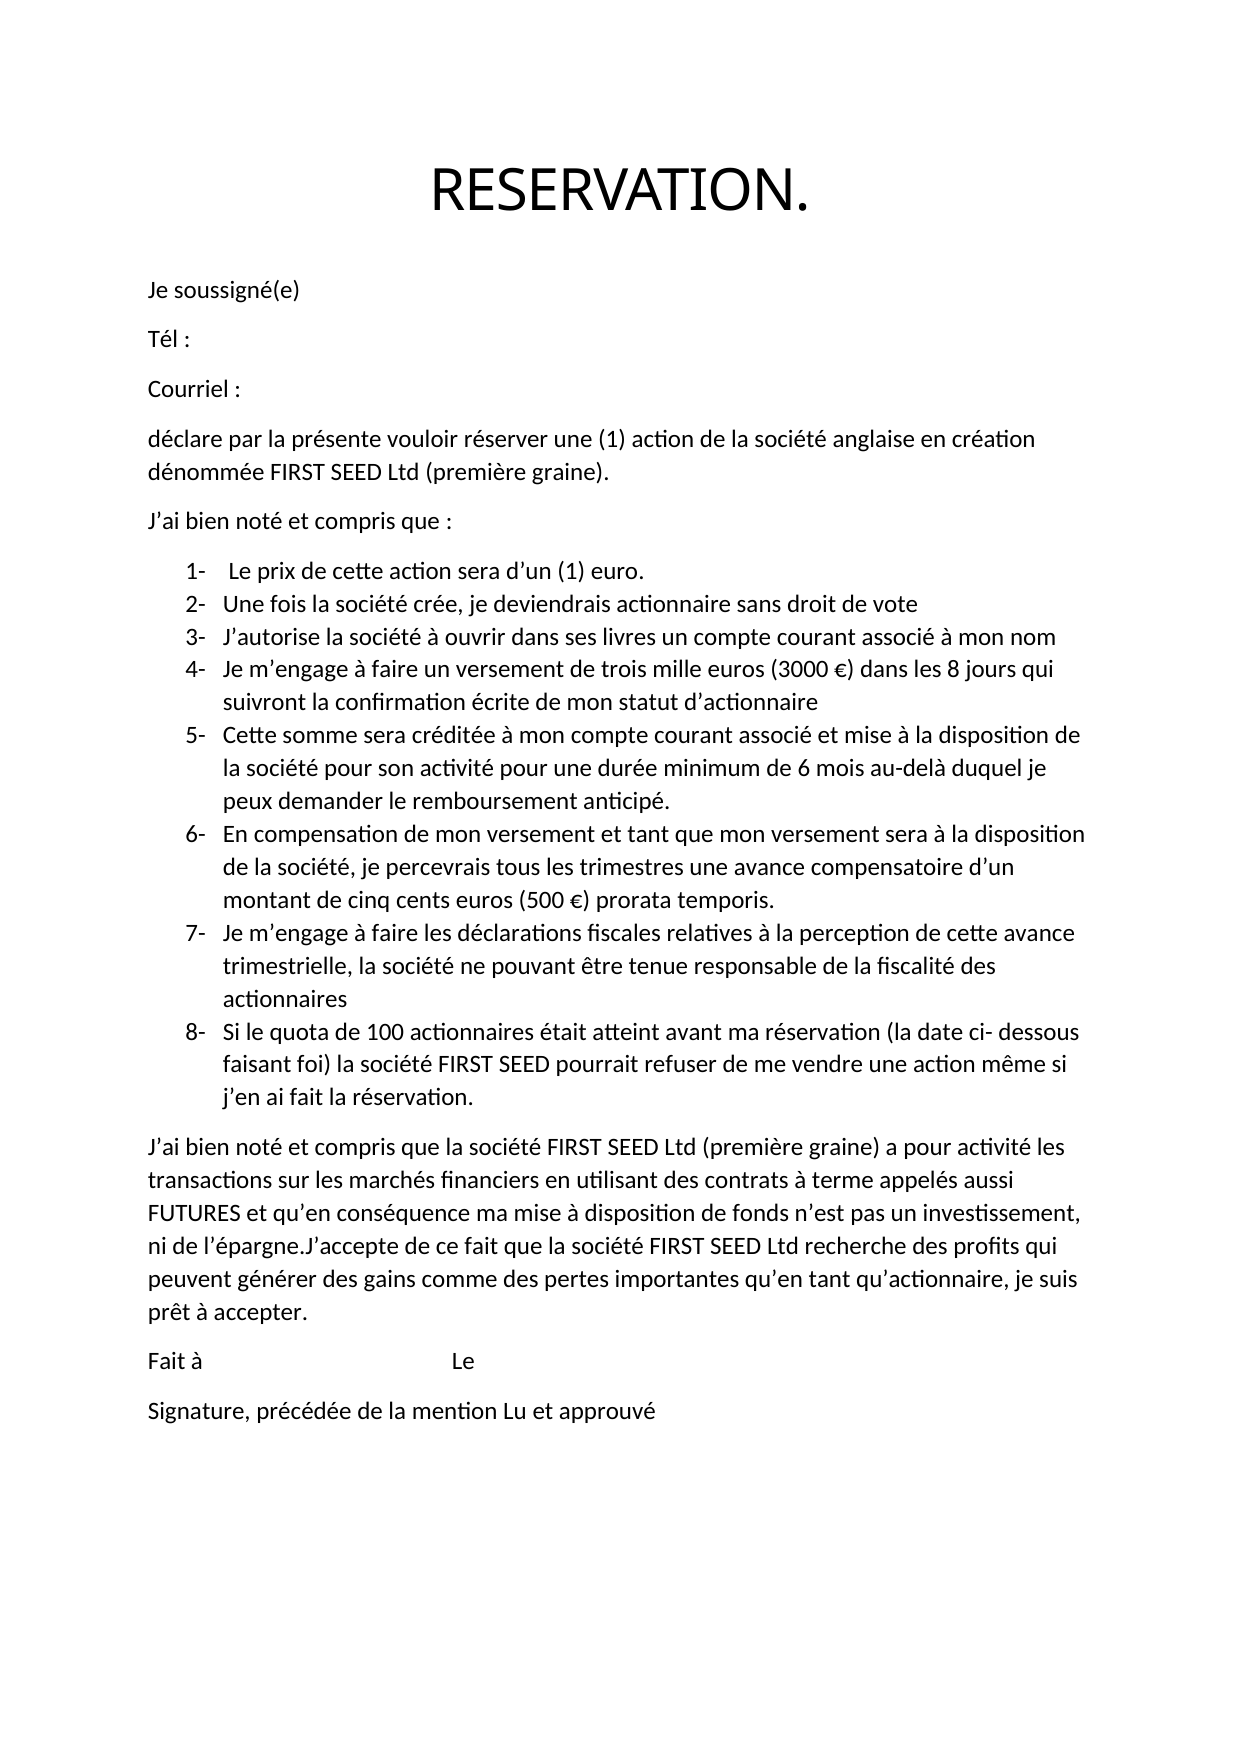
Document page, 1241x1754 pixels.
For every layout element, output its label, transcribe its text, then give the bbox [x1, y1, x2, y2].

list J’autorise la société à ouvrir dans ses livres un compte courant associé à mon nom [185, 621, 1093, 651]
text Tél : [148, 323, 1093, 354]
list Si le quota de 100 actionnaires était atteint avant ma réservation (la date ci- dessous faisant foi) la société FIRST SEED pourrait refuser de me vendre une action même si j’en ai fait la réservation. [185, 1016, 1093, 1112]
text déclare par la présente vouloir réserver une (1) action de la société anglaise en création dénommée FIRST SEED Ltd (première graine). [148, 423, 1093, 486]
list Je m’engage à faire un versement de trois mille euros (3000 €) dans les 8 jours qui suivront la confirmation écrite de mon statut d’actionnaire [185, 653, 1093, 717]
list En compensation de mon versement et tant que mon versement sera à la disposition de la société, je percevrais tous les trimestres une avance compensatoire d’un montant de cinq cents euros (500 €) prorata temporis. [185, 818, 1093, 914]
text Courriel : [148, 373, 1093, 404]
list Cette somme sera créditée à mon compte courant associé et mise à la disposition de la société pour son activité pour une durée minimum de 6 mois au-delà duquel je peux demander le remboursement anticipé. [185, 719, 1093, 816]
text J’ai bien noté et compris que la société FIRST SEED Ltd (première graine) a pour activité les transactions sur les marchés financiers en utilisant des contrats à terme appelés aussi FUTURES et qu’en conséquence ma mise à disposition de fonds n’est pas un investissement, ni de l’épargne.J’accepte de ce fait que la société FIRST SEED Ltd recherche des profits qui peuvent générer des gains comme des pertes importantes qu’en tant qu’actionnaire, je suis prêt à accepter. [148, 1131, 1093, 1326]
text Fait à Le [148, 1345, 1093, 1376]
text J’ai bien noté et compris que : [148, 505, 1093, 536]
title RESERVATION. [148, 148, 1093, 227]
text Signature, précédée de la mention Lu et approuvé [148, 1395, 1093, 1425]
list Une fois la société crée, je deviendrais actionnaire sans droit de vote [185, 588, 1093, 618]
list Le prix de cette action sera d’un (1) euro. [185, 555, 1093, 585]
text Je soussigné(e) [148, 274, 1093, 304]
list Je m’engage à faire les déclarations fiscales relatives à la perception de cette avance trimestrielle, la société ne pouvant être tenue responsable de la fiscalité des actionnaires [185, 917, 1093, 1013]
